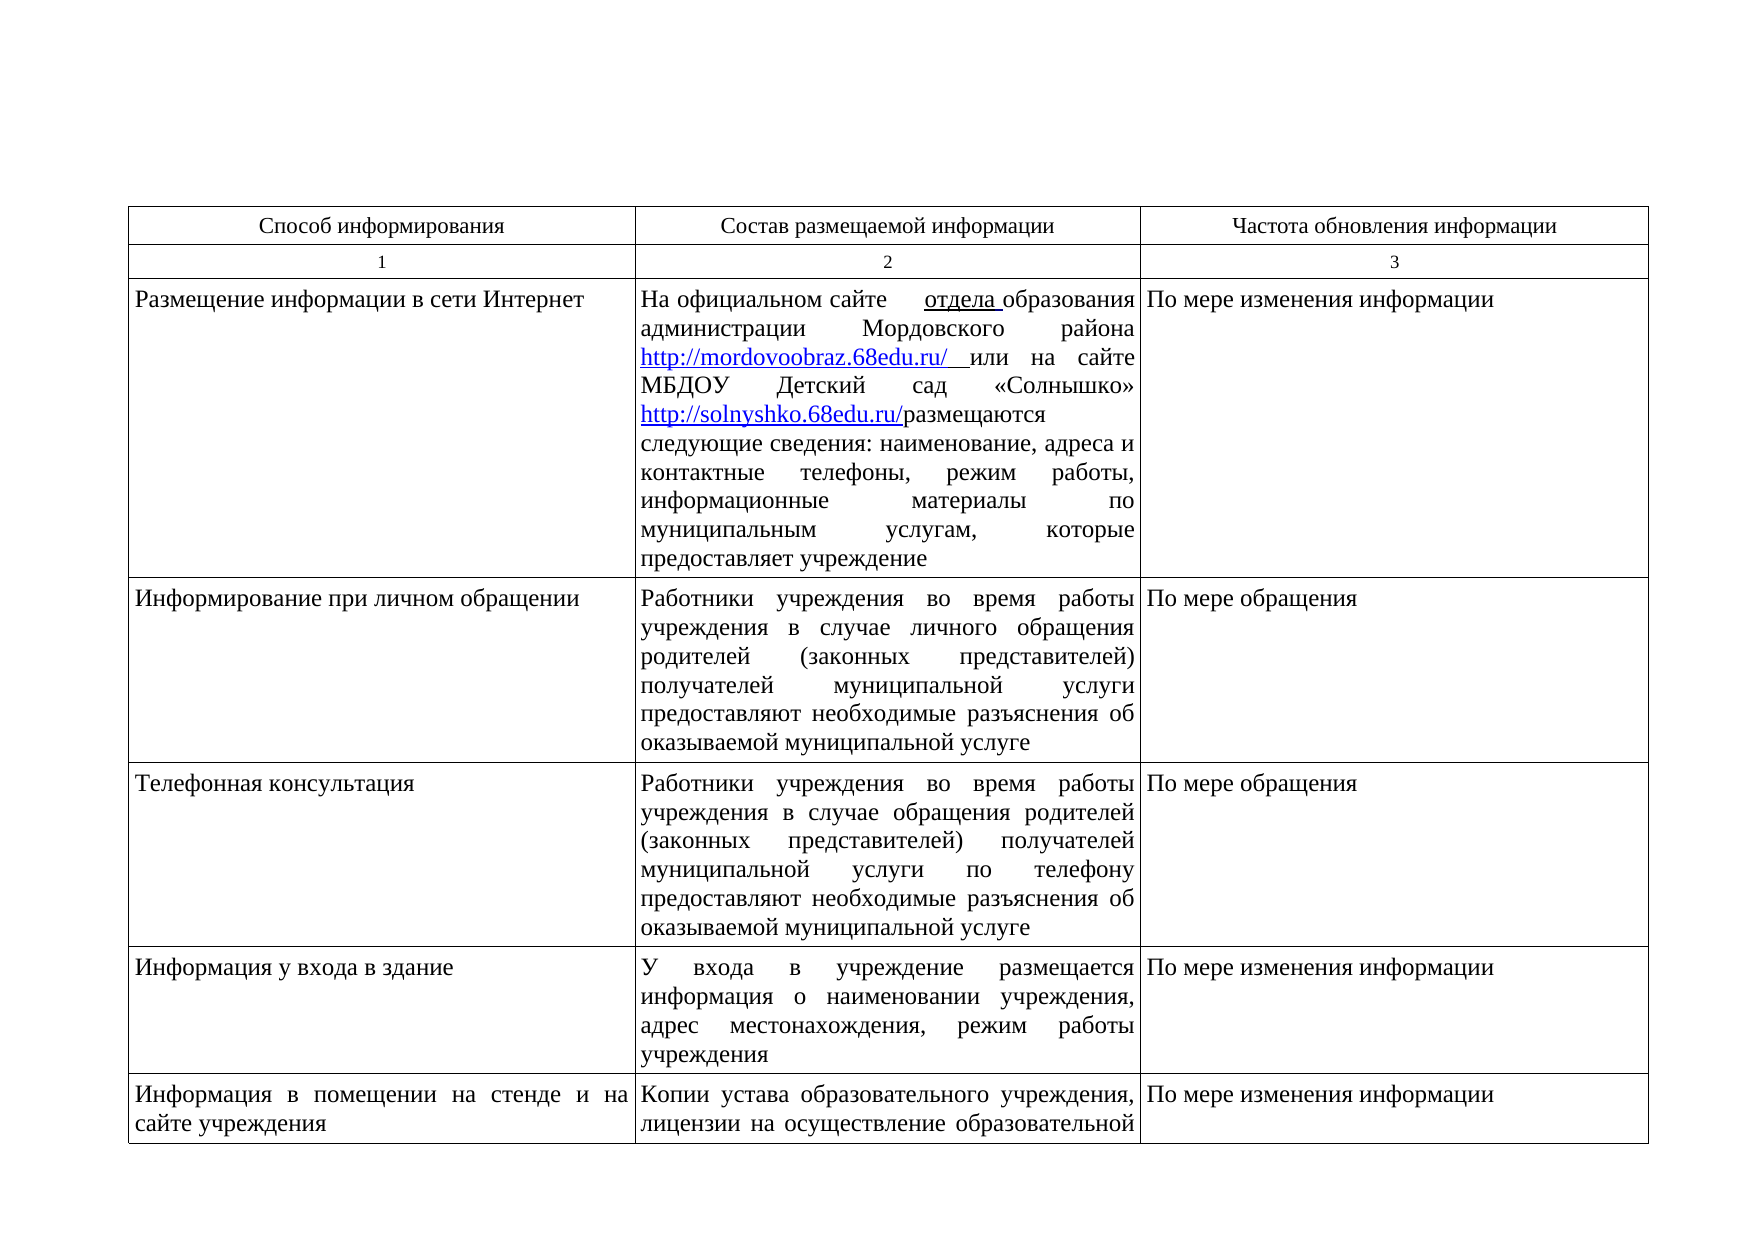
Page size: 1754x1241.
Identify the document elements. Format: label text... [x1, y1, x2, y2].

table_cell 2 [636, 245, 1140, 278]
table_cell По мере обращения [1141, 578, 1648, 762]
table_cell На официальном сайте отдела образования администрации Мордовского района http://mordovoobraz.68edu.ru/ или на сайте МБДОУ Детский сад «Солнышко» http://solnyshko.68edu.ru/размещаются следующие сведения: наименование, адреса и контактные телефоны, режим работы, информационные материалы по муниципальным услугам, которые предоставляет учреждение [636, 279, 1140, 577]
table_header Частота обновления информации [1141, 207, 1648, 244]
table_header Способ информирования [129, 207, 635, 244]
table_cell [1141, 1074, 1648, 1143]
table_cell По мере изменения информации [1141, 947, 1648, 1073]
table_cell По мере обращения [1141, 763, 1648, 946]
table_cell Информирование при личном обращении [129, 578, 635, 762]
table_cell Телефонная консультация [129, 763, 635, 946]
table_cell Работники учреждения во время работы учреждения в случае личного обращения родителей (законных представителей) получателей муниципальной услуги предоставляют необходимые разъяснения об оказываемой муниципальной услуге [636, 578, 1140, 762]
table_cell Работники учреждения во время работы учреждения в случае обращения родителей (законных представителей) получателей муниципальной услуги по телефону предоставляют необходимые разъяснения об оказываемой муниципальной услуге [636, 763, 1140, 946]
table_cell 3 [1141, 245, 1648, 278]
table_cell 1 [129, 245, 635, 278]
table_cell По мере изменения информации [1141, 279, 1648, 577]
table_cell Размещение информации в сети Интернет [129, 279, 635, 577]
table_cell У входа в учреждение размещается информация о наименовании учреждения, адрес местонахождения, режим работы учреждения [636, 947, 1140, 1073]
table_cell Информация у входа в здание [129, 947, 635, 1073]
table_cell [636, 1074, 1140, 1143]
table_header Состав размещаемой информации [636, 207, 1140, 244]
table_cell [129, 1074, 635, 1143]
